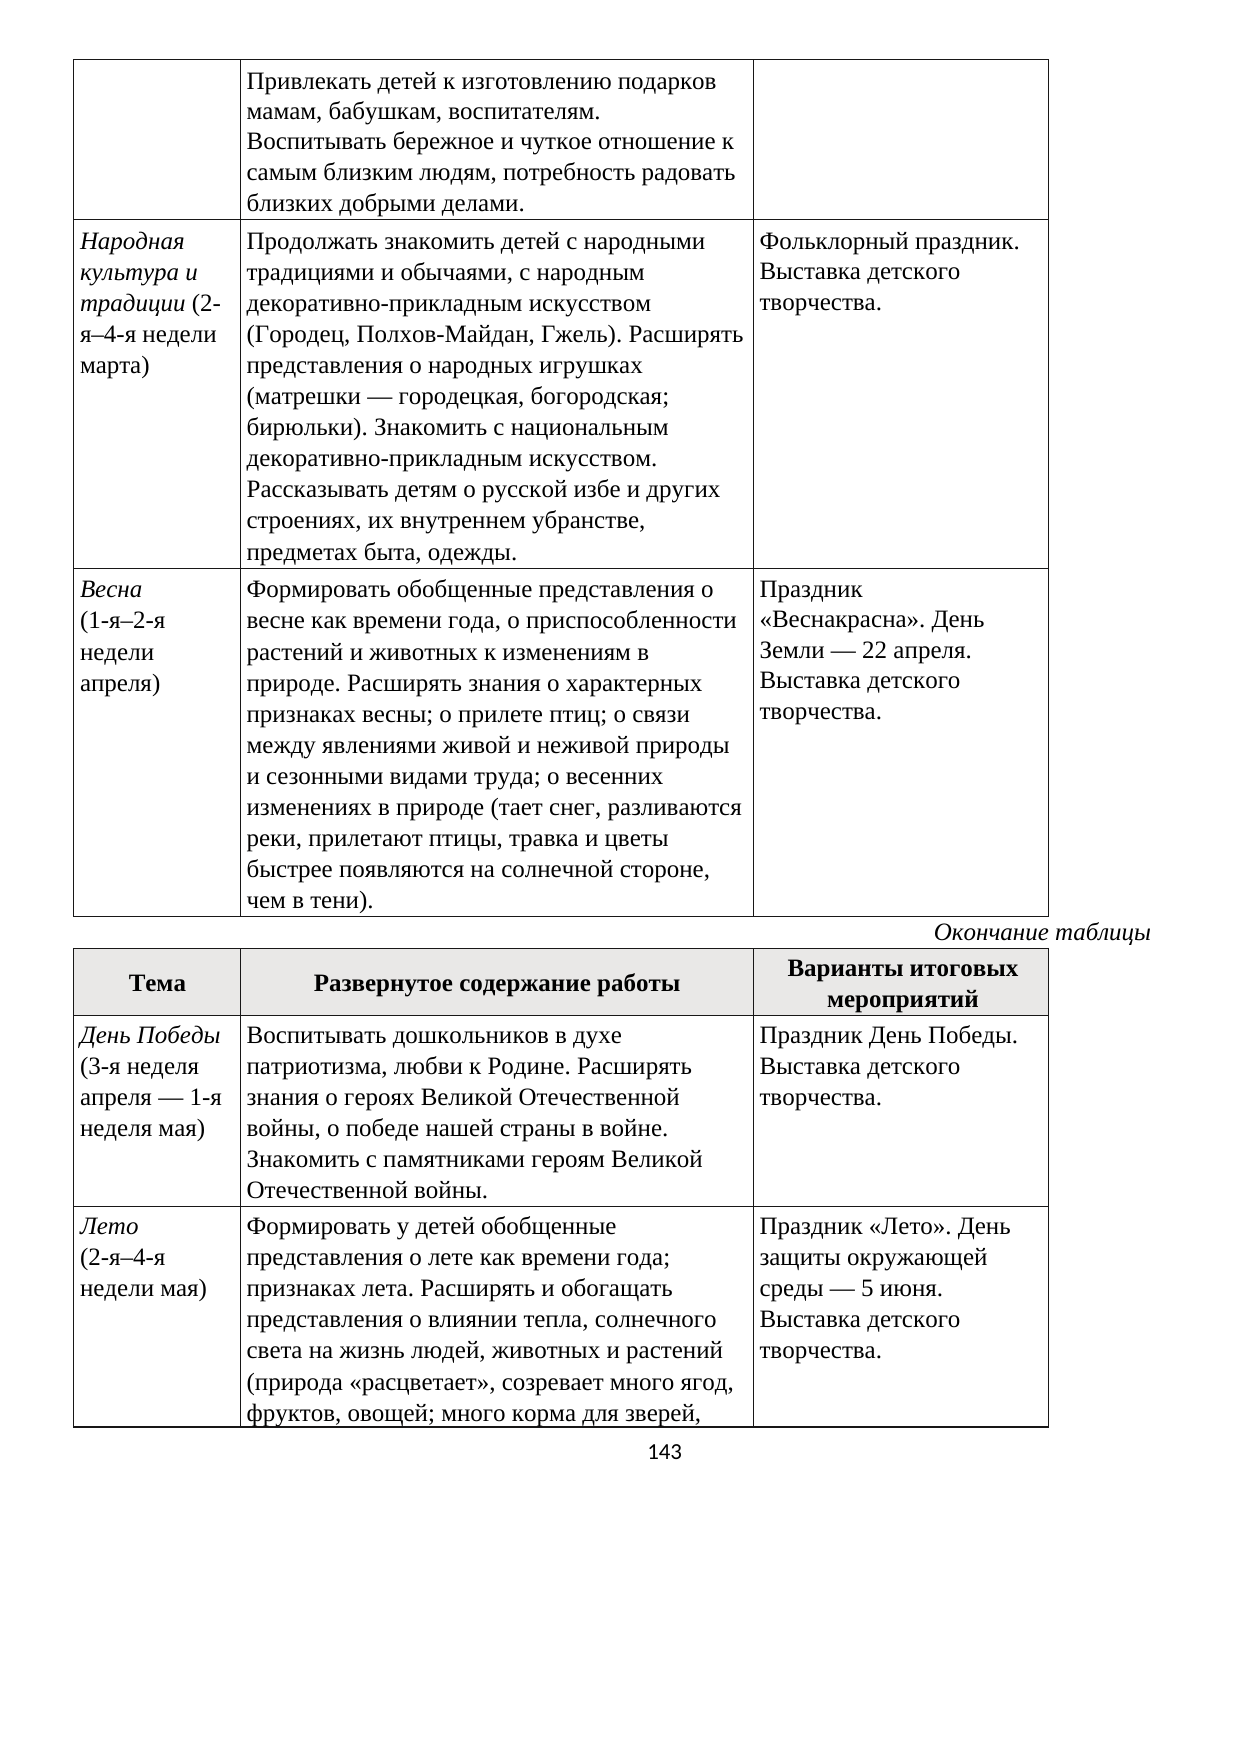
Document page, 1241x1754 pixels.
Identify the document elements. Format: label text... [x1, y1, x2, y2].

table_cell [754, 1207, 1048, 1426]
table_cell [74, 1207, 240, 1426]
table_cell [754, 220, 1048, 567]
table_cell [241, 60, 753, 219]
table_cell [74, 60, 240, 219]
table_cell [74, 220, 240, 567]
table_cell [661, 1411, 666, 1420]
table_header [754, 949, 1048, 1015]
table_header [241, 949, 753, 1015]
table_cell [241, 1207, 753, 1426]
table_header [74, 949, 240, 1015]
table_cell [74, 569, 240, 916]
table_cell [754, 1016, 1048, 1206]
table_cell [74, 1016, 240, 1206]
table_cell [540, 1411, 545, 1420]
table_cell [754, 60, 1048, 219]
text Окончание таблицы [177, 917, 1153, 946]
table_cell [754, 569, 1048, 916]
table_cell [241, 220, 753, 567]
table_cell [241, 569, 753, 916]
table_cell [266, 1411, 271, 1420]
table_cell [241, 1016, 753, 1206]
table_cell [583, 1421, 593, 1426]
